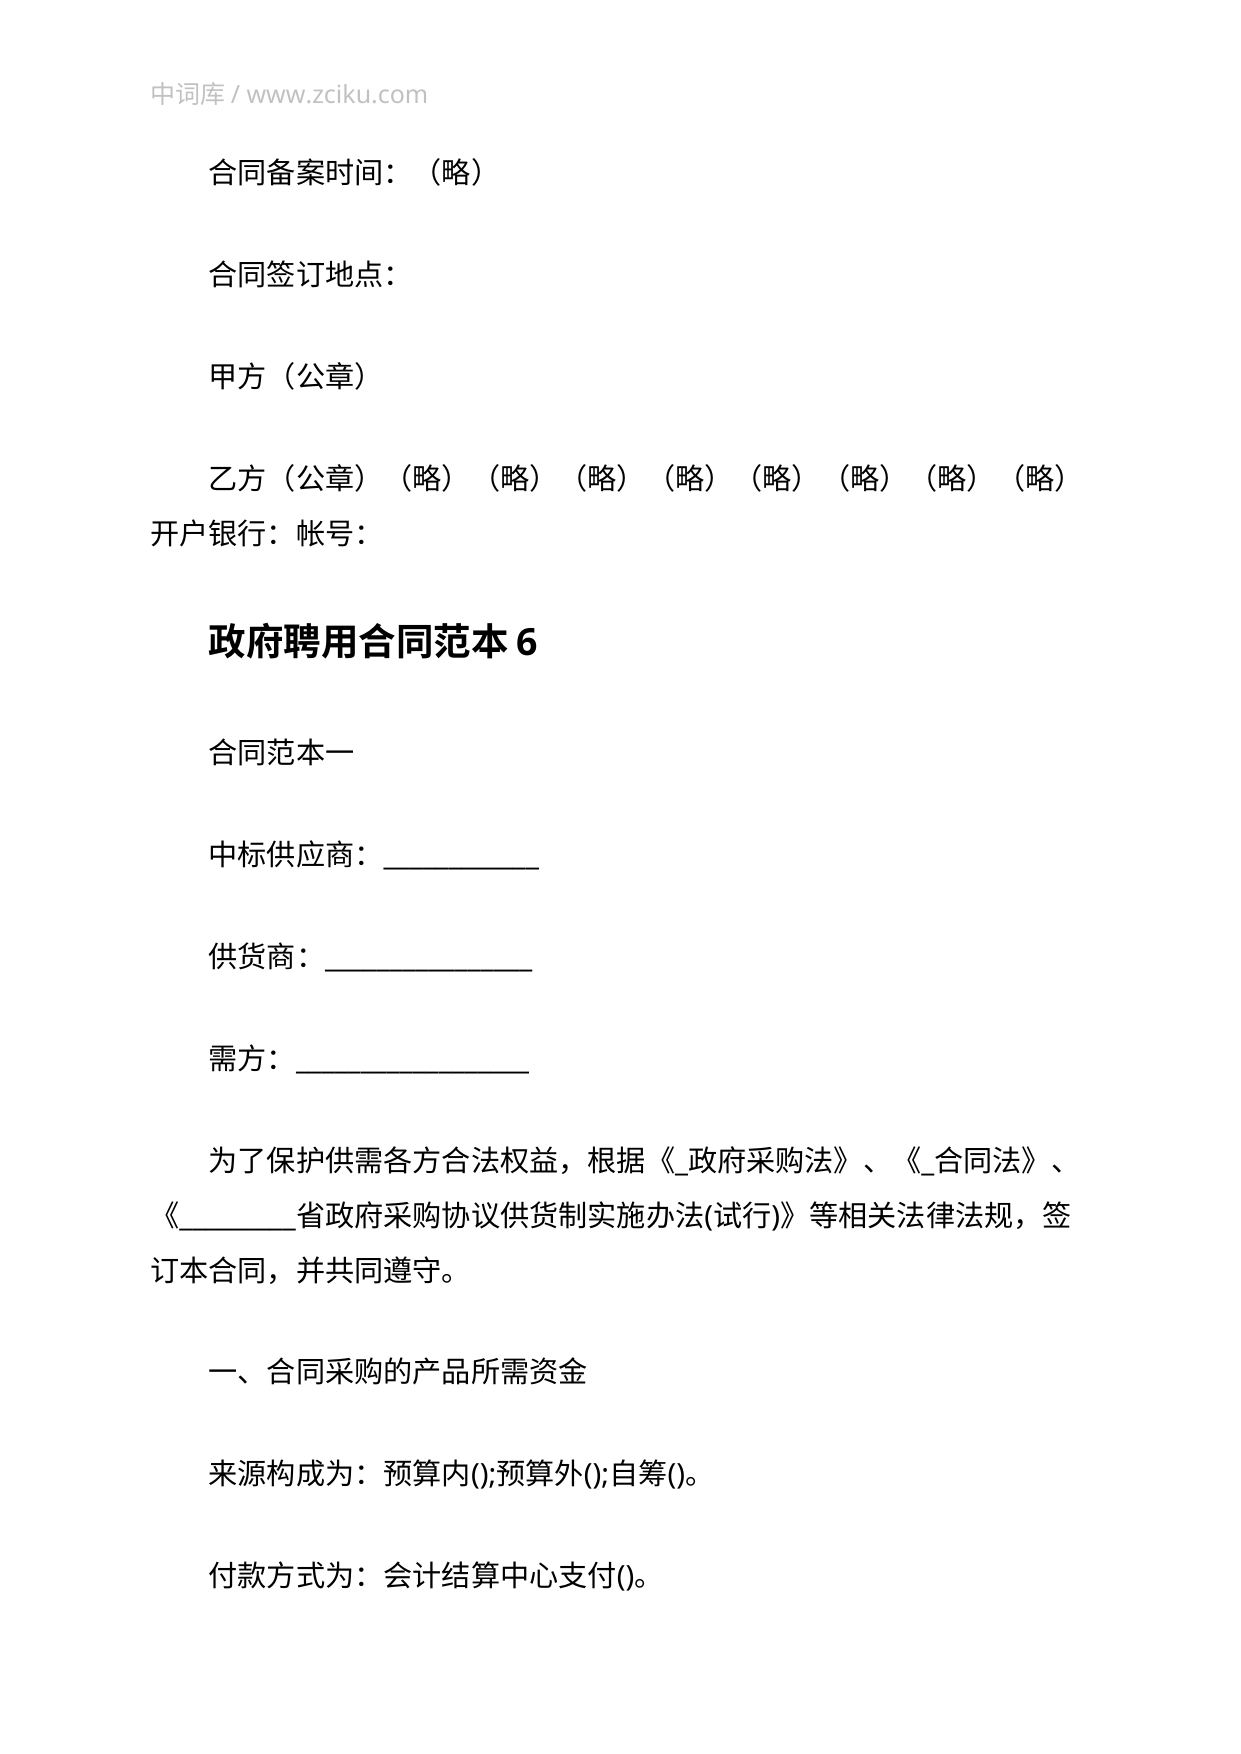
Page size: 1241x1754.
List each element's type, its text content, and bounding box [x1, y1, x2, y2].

text 来源构成为：预算内();预算外();自筹()。 [150, 1451, 1090, 1493]
text 为了保护供需各方合法权益，根据《_政府采购法》、《_合同法》、《_________省政府采购协议供货制实施办法(试行)》等相关法律法规，签订本合同，并共同遵守。 [150, 1137, 1090, 1289]
text 付款方式为：会计结算中心支付()。 [150, 1553, 1090, 1595]
text 政府聘用合同范本6 [150, 612, 1090, 666]
text 一、合同采购的产品所需资金 [150, 1349, 1090, 1391]
text 需方：__________________ [150, 1035, 1090, 1078]
text 合同范本一 [150, 729, 1090, 772]
text 合同备案时间：（略） [150, 150, 1090, 192]
text 中标供应商：____________ [150, 831, 1090, 874]
text 甲方（公章） [150, 353, 1090, 396]
text 乙方（公章）（略）（略）（略）（略）（略）（略）（略）（略）开户银行：帐号： [150, 455, 1090, 552]
text 合同签订地点： [150, 252, 1090, 294]
text 供货商：________________ [150, 933, 1090, 976]
